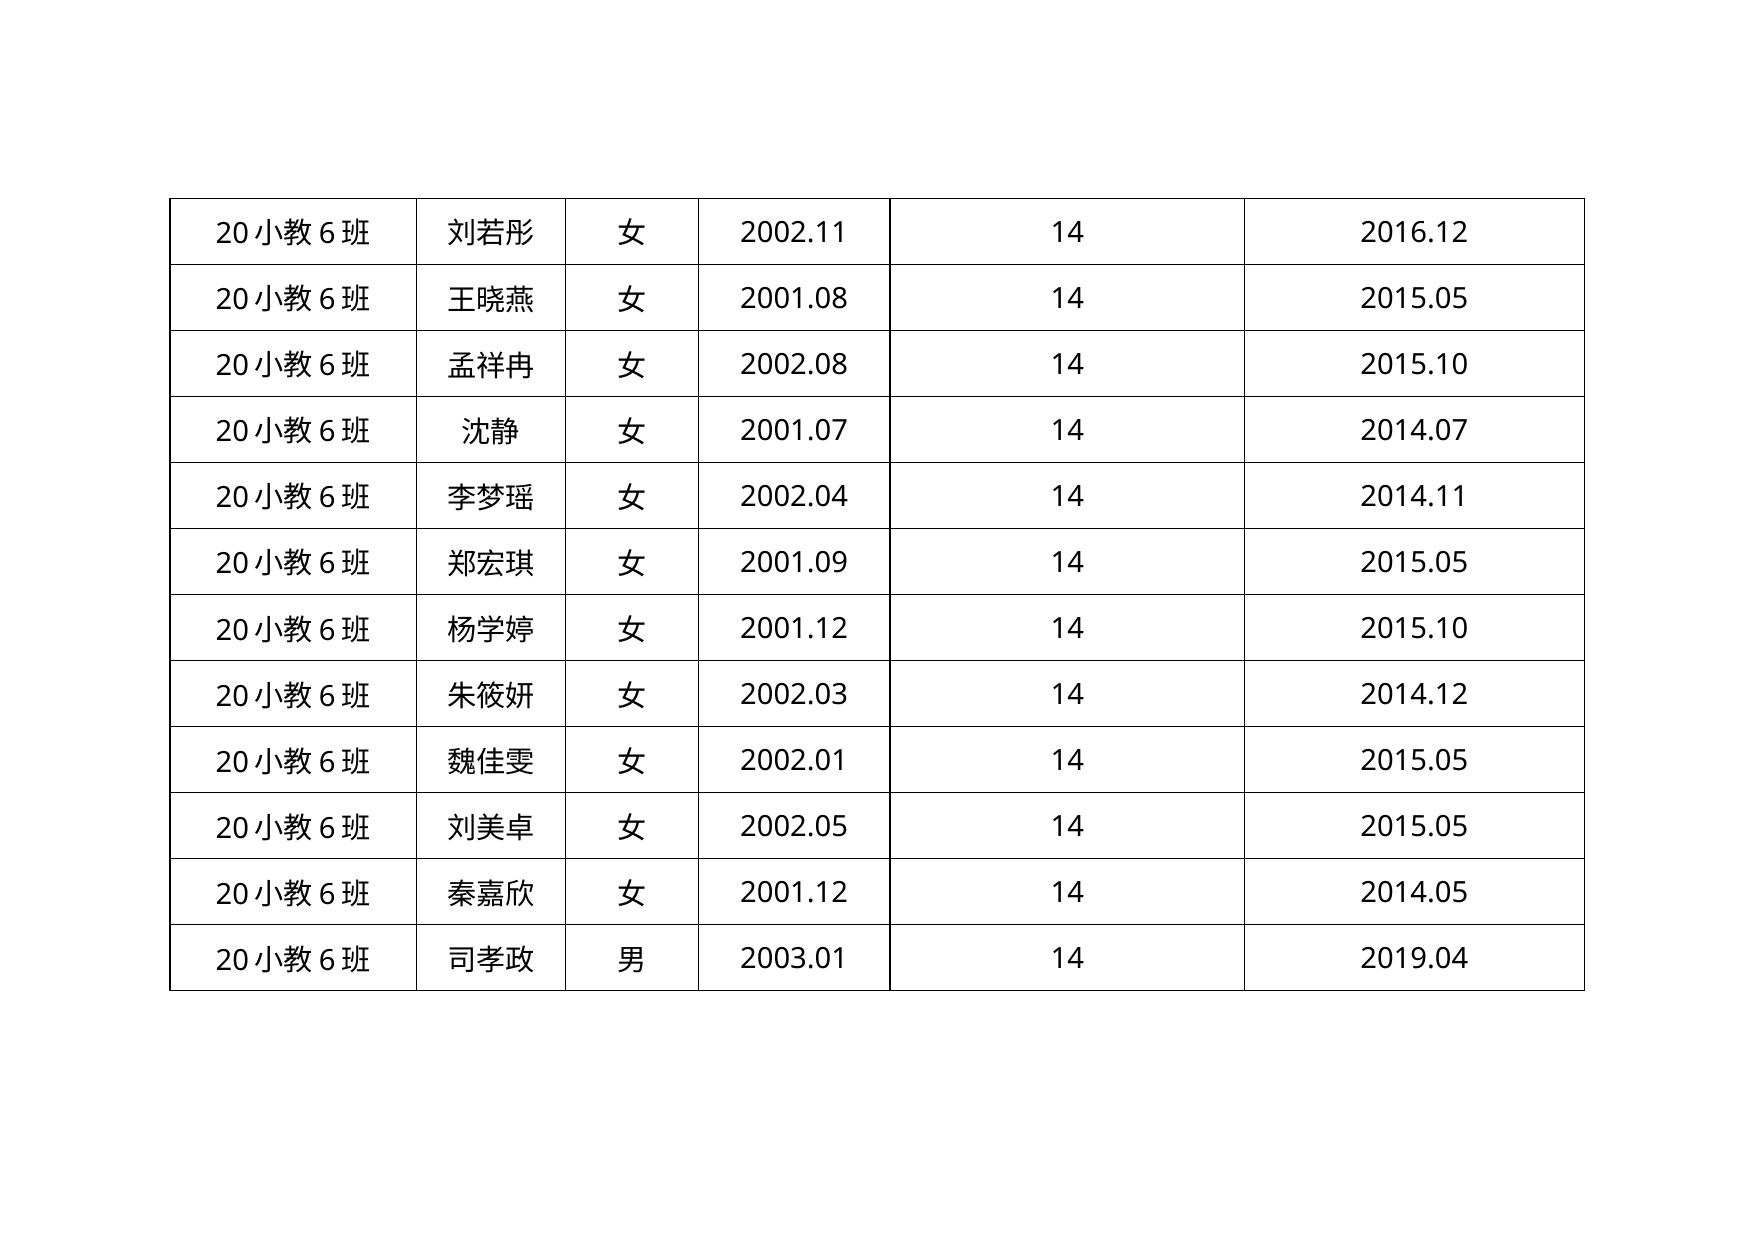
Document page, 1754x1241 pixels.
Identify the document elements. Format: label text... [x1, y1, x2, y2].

table_cell 20小教6班 [171, 265, 416, 330]
table_cell 女 [566, 199, 698, 264]
table_cell 14 [891, 529, 1244, 594]
table_cell 女 [566, 661, 698, 726]
table_cell 14 [891, 727, 1244, 792]
table_cell 女 [566, 793, 698, 858]
table_cell 20小教6班 [171, 727, 416, 792]
table_cell 14 [891, 793, 1244, 858]
table_cell 2001.12 [699, 859, 889, 924]
table_cell 女 [566, 595, 698, 660]
table_cell 杨学婷 [417, 595, 565, 660]
table_cell 2015.05 [1245, 265, 1584, 330]
table_cell 2003.01 [699, 925, 889, 990]
table_cell 2016.12 [1245, 199, 1584, 264]
table_cell 2002.01 [699, 727, 889, 792]
table_cell 2002.03 [699, 661, 889, 726]
table_cell 14 [891, 397, 1244, 462]
table_cell 2001.09 [699, 529, 889, 594]
table_cell 魏佳雯 [417, 727, 565, 792]
table_cell 2015.10 [1245, 595, 1584, 660]
table_cell 2001.12 [699, 595, 889, 660]
table_cell 20小教6班 [171, 859, 416, 924]
table_cell 2002.05 [699, 793, 889, 858]
table_cell 2014.11 [1245, 463, 1584, 528]
table_cell 14 [891, 925, 1244, 990]
table_cell 14 [891, 463, 1244, 528]
table_cell 14 [891, 661, 1244, 726]
table_cell 14 [891, 859, 1244, 924]
table_cell 2015.05 [1245, 529, 1584, 594]
table_cell 2002.08 [699, 331, 889, 396]
table_cell 秦嘉欣 [417, 859, 565, 924]
table_cell 男 [566, 925, 698, 990]
table_cell 女 [566, 397, 698, 462]
table_cell 20小教6班 [171, 331, 416, 396]
table_cell 李梦瑶 [417, 463, 565, 528]
table_cell 孟祥冉 [417, 331, 565, 396]
table_cell 20小教6班 [171, 463, 416, 528]
table_cell 女 [566, 859, 698, 924]
table_cell 王晓燕 [417, 265, 565, 330]
table_cell 沈静 [417, 397, 565, 462]
table_cell 刘美卓 [417, 793, 565, 858]
table_cell 20小教6班 [171, 925, 416, 990]
table_cell 女 [566, 529, 698, 594]
table_cell 2001.07 [699, 397, 889, 462]
table_cell 2015.05 [1245, 727, 1584, 792]
table_cell 2001.08 [699, 265, 889, 330]
table_cell 20小教6班 [171, 661, 416, 726]
table_cell 刘若彤 [417, 199, 565, 264]
table_cell 20小教6班 [171, 793, 416, 858]
table_cell 2002.11 [699, 199, 889, 264]
table_cell 女 [566, 463, 698, 528]
table_cell 14 [891, 199, 1244, 264]
table_cell 20小教6班 [171, 595, 416, 660]
table_cell 女 [566, 265, 698, 330]
table_cell 2015.10 [1245, 331, 1584, 396]
table_cell 郑宏琪 [417, 529, 565, 594]
table_cell 2014.12 [1245, 661, 1584, 726]
table_cell 2002.04 [699, 463, 889, 528]
table_cell 2019.04 [1245, 925, 1584, 990]
table_cell 2015.05 [1245, 793, 1584, 858]
table_cell 朱筱妍 [417, 661, 565, 726]
table_cell 2014.05 [1245, 859, 1584, 924]
table_cell 2014.07 [1245, 397, 1584, 462]
table_cell 14 [891, 595, 1244, 660]
table_cell 14 [891, 331, 1244, 396]
table_cell 20小教6班 [171, 397, 416, 462]
table_cell 20小教6班 [171, 529, 416, 594]
table_cell 14 [891, 265, 1244, 330]
table_cell 女 [566, 727, 698, 792]
table_cell 20小教6班 [171, 199, 416, 264]
table_cell 女 [566, 331, 698, 396]
table_cell 司孝政 [417, 925, 565, 990]
